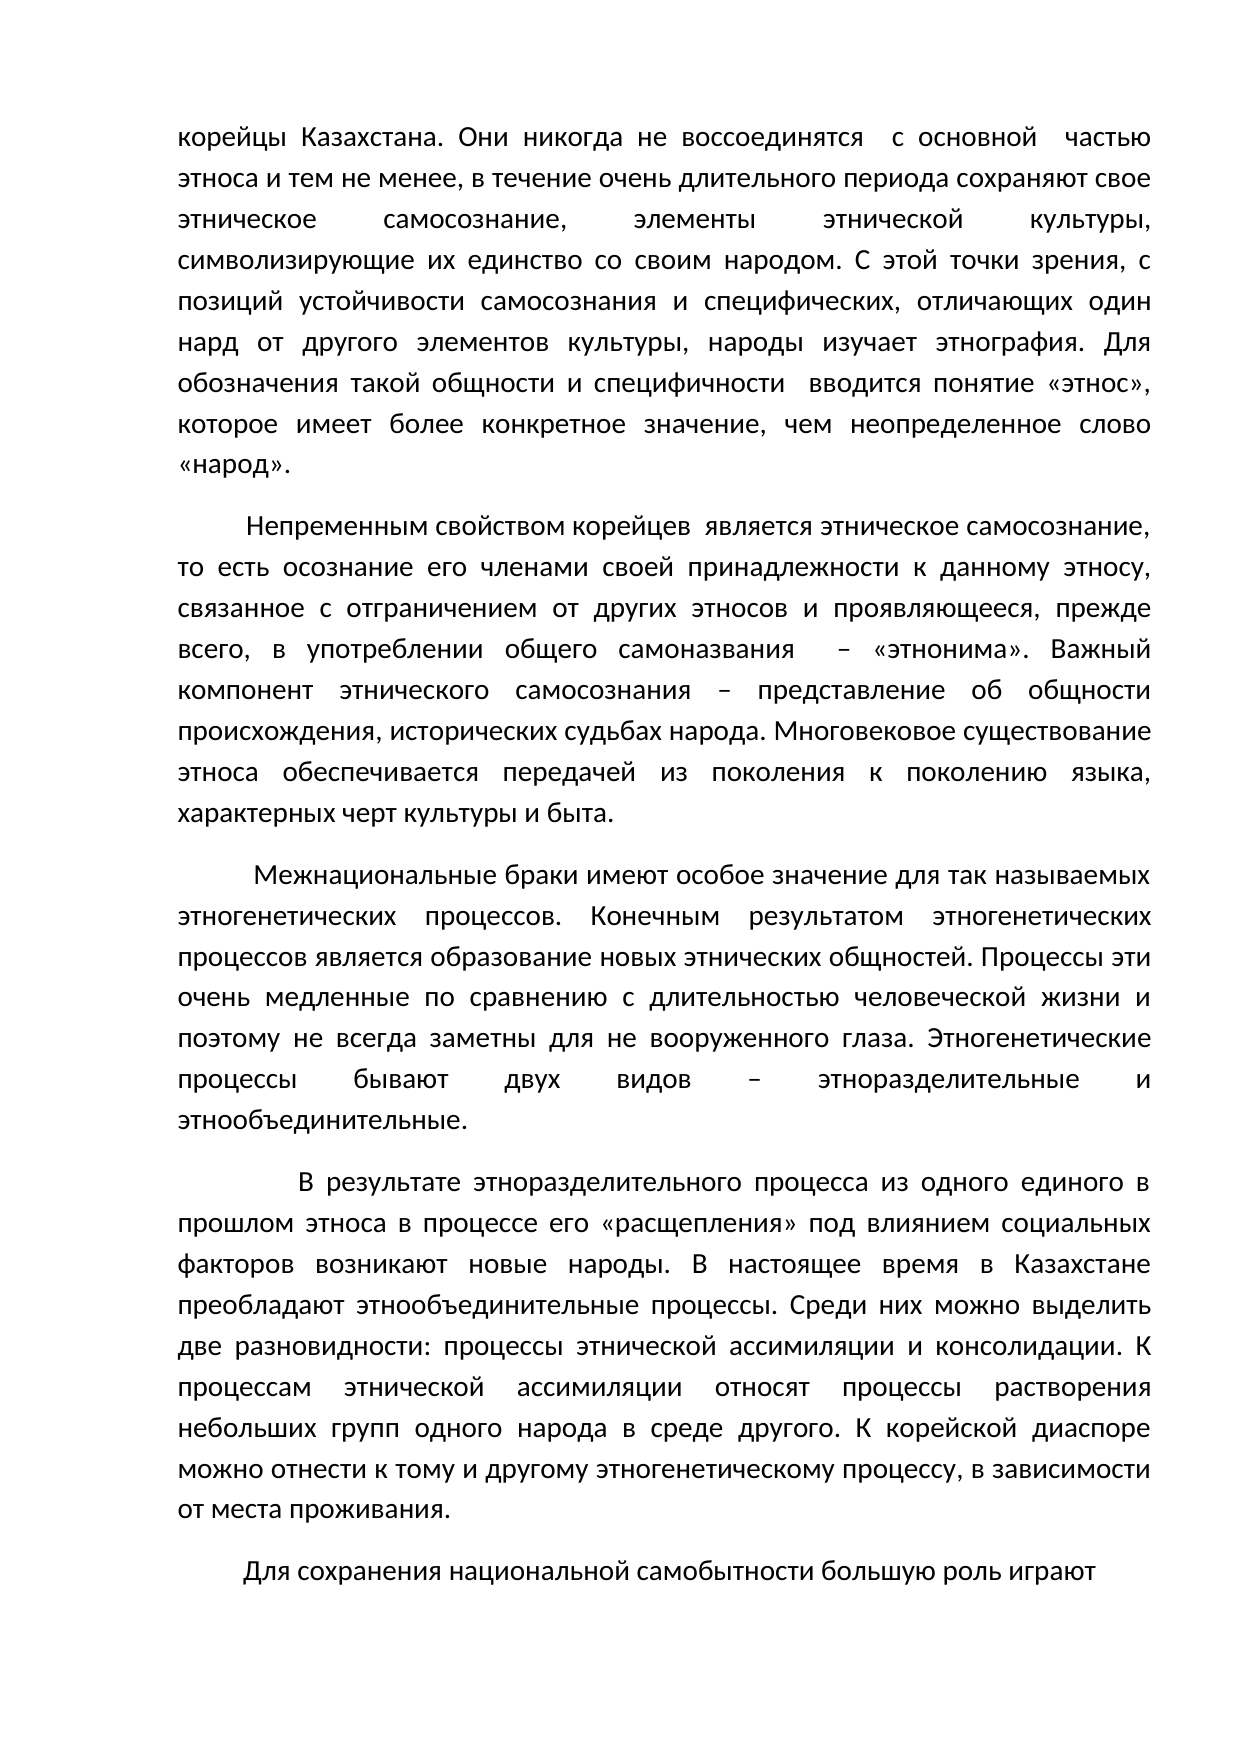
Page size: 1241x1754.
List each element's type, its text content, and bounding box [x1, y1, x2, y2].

text Непременным свойством корейцев является этническое самосознание, то есть осознание его членами своей принадлежности к данному этносу, связанное с отграничением от других этносов и проявляющееся, прежде всего, в употреблении общего самоназвания – «этнонима». Важный компонент этнического самосознания – представление об общности происхождения, исторических судьбах народа. Многовековое существование этноса обеспечивается передачей из поколения к поколению языка, характерных черт культуры и быта. [177, 507, 1152, 829]
text Межнациональные браки имеют особое значение для так называемых этногенетических процессов. Конечным результатом этногенетических процессов является образование новых этнических общностей. Процессы эти очень медленные по сравнению с длительностью человеческой жизни и поэтому не всегда заметны для не вооруженного глаза. Этногенетические процессы бывают двух видов – этноразделительные и этнообъединительные. [177, 856, 1152, 1137]
text Для сохранения национальной самобытности большую роль играют [177, 1552, 1152, 1588]
text В результате этноразделительного процесса из одного единого в прошлом этноса в процессе его «расщепления» под влиянием социальных факторов возникают новые народы. В настоящее время в Казахстане преобладают этнообъединительные процессы. Среди них можно выделить две разновидности: процессы этнической ассимиляции и консолидации. К процессам этнической ассимиляции относят процессы растворения небольших групп одного народа в среде другого. К корейской диаспоре можно отнести к тому и другому этногенетическому процессу, в зависимости от места проживания. [177, 1163, 1152, 1526]
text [177, 118, 1152, 481]
